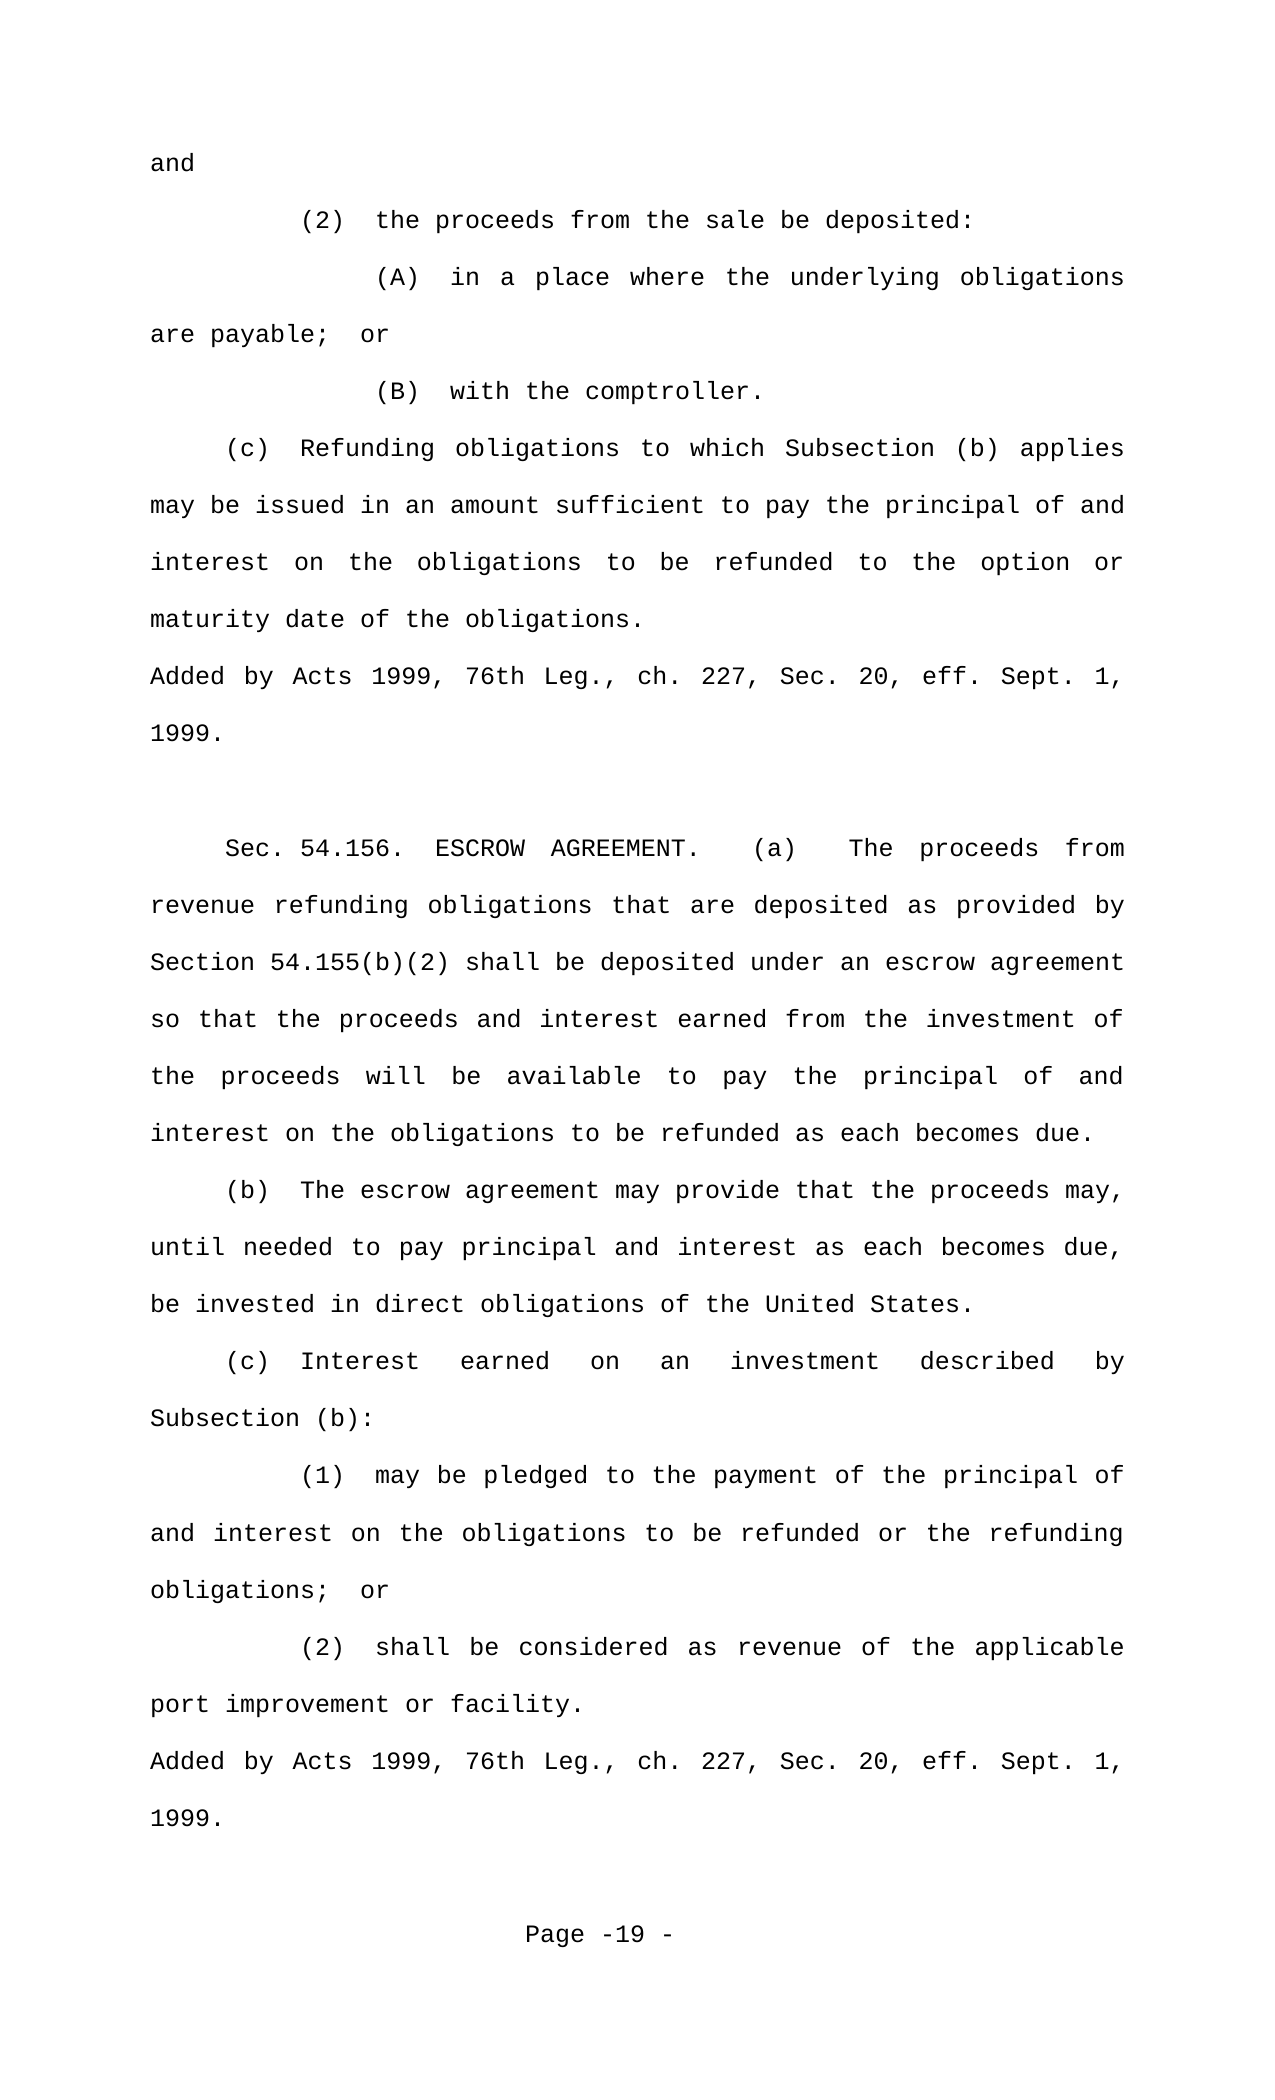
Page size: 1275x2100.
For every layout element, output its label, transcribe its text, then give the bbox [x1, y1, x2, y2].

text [150, 150, 1125, 178]
text Added by Acts 1999, 76th Leg., ch. 227, Sec. 20, eff. Sept. 1, 1999. [150, 1748, 1125, 1834]
text (b) The escrow agreement may provide that the proceeds may, until needed to pay principal and interest as each becomes due, be invested in direct obligations of the United States. [150, 1177, 1125, 1320]
text (2) the proceeds from the sale be deposited: [150, 207, 1125, 236]
text (B) with the comptroller. [150, 378, 1125, 407]
text (1) may be pledged to the payment of the principal of and interest on the obligations to be refunded or the refunding obligations; or [150, 1463, 1125, 1606]
text (c) Interest earned on an investment described by Subsection (b): [150, 1349, 1125, 1434]
text (A) in a place where the underlying obligations are payable; or [150, 264, 1125, 350]
text (c) Refunding obligations to which Subsection (b) applies may be issued in an amount sufficient to pay the principal of and interest on the obligations to be refunded to the option or maturity date of the obligations. [150, 435, 1125, 635]
text Added by Acts 1999, 76th Leg., ch. 227, Sec. 20, eff. Sept. 1, 1999. [150, 664, 1125, 749]
text Sec. 54.156. ESCROW AGREEMENT. (a) The proceeds from revenue refunding obligations that are deposited as provided by Section 54.155(b)(2) shall be deposited under an escrow agreement so that the proceeds and interest earned from the investment of the proceeds will be available to pay the principal of and interest on the obligations to be refunded as each becomes due. [150, 835, 1125, 1149]
text (2) shall be considered as revenue of the applicable port improvement or facility. [150, 1634, 1125, 1720]
